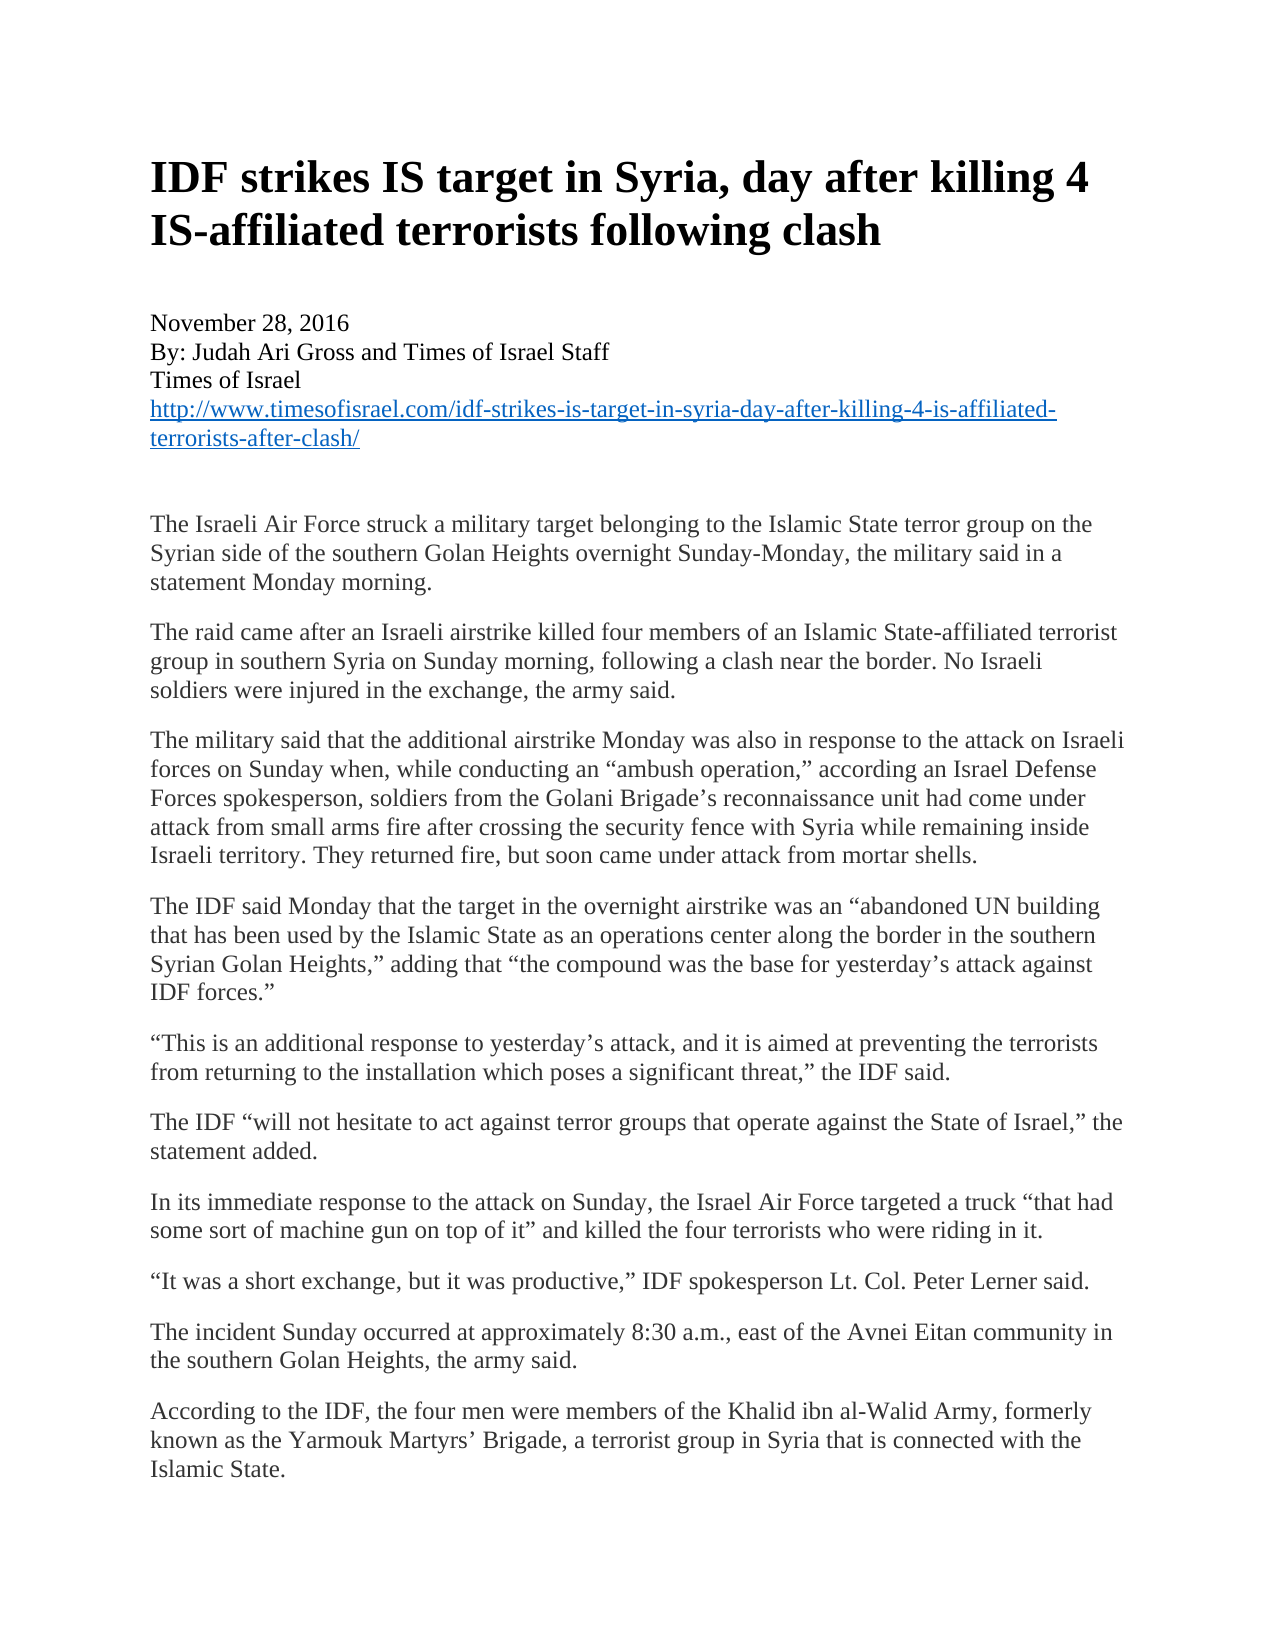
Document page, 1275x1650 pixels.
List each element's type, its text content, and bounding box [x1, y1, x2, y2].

text The IDF “will not hesitate to act against terror groups that operate against the State of Israel,” the statement added. [150, 1107, 1125, 1165]
text The military said that the additional airstrike Monday was also in response to the attack on Israeli forces on Sunday when, while conducting an “ambush operation,” according an Israel Defense Forces spokesperson, soldiers from the Golani Brigade’s reconnaissance unit had come under attack from small arms fire after crossing the security fence with Syria while remaining inside Israeli territory. They returned fire, but soon came under attack from mortar shells. [150, 726, 1125, 869]
text By: Judah Ari Gross and Times of Israel Staff [150, 337, 1125, 366]
text The Israeli Air Force struck a military target belonging to the Islamic State terror group on the Syrian side of the southern Golan Heights overnight Sunday-Monday, the military said in a statement Monday morning. [150, 509, 1125, 596]
text The IDF said Monday that the target in the overnight airstrike was an “abandoned UN building that has been used by the Islamic State as an operations center along the border in the southern Syrian Golan Heights,” adding that “the compound was the base for yesterday’s attack against IDF forces.” [150, 891, 1125, 1006]
text November 28, 2016 [150, 308, 1125, 337]
text http://www.timesofisrael.com/idf-strikes-is-target-in-syria-day-after-killing-4-is-affiliated-terrorists-after-clash/ [150, 394, 1125, 452]
text “This is an additional response to yesterday’s attack, and it is aimed at preventing the terrorists from returning to the installation which poses a significant threat,” the IDF said. [150, 1028, 1125, 1086]
text According to the IDF, the four men were members of the Khalid ibn al-Walid Army, formerly known as the Yarmouk Martyrs’ Brigade, a terrorist group in Syria that is connected with the Islamic State. [150, 1396, 1125, 1482]
text The incident Sunday occurred at approximately 8:30 a.m., east of the Avnei Eitan community in the southern Golan Heights, the army said. [150, 1317, 1125, 1374]
text IDF strikes IS target in Syria, day after killing 4 IS-affiliated terrorists following clash [150, 150, 1125, 255]
text In its immediate response to the attack on Sunday, the Israel Air Force targeted a truck “that had some sort of machine gun on top of it” and killed the four terrorists who were riding in it. [150, 1187, 1125, 1244]
text Times of Israel [150, 366, 1125, 394]
text The raid came after an Israeli airstrike killed four members of an Islamic State-affiliated terrorist group in southern Syria on Sunday morning, following a clash near the border. No Israeli soldiers were injured in the exchange, the army said. [150, 617, 1125, 704]
text “It was a short exchange, but it was productive,” IDF spokesperson Lt. Col. Peter Lerner said. [150, 1266, 1125, 1295]
